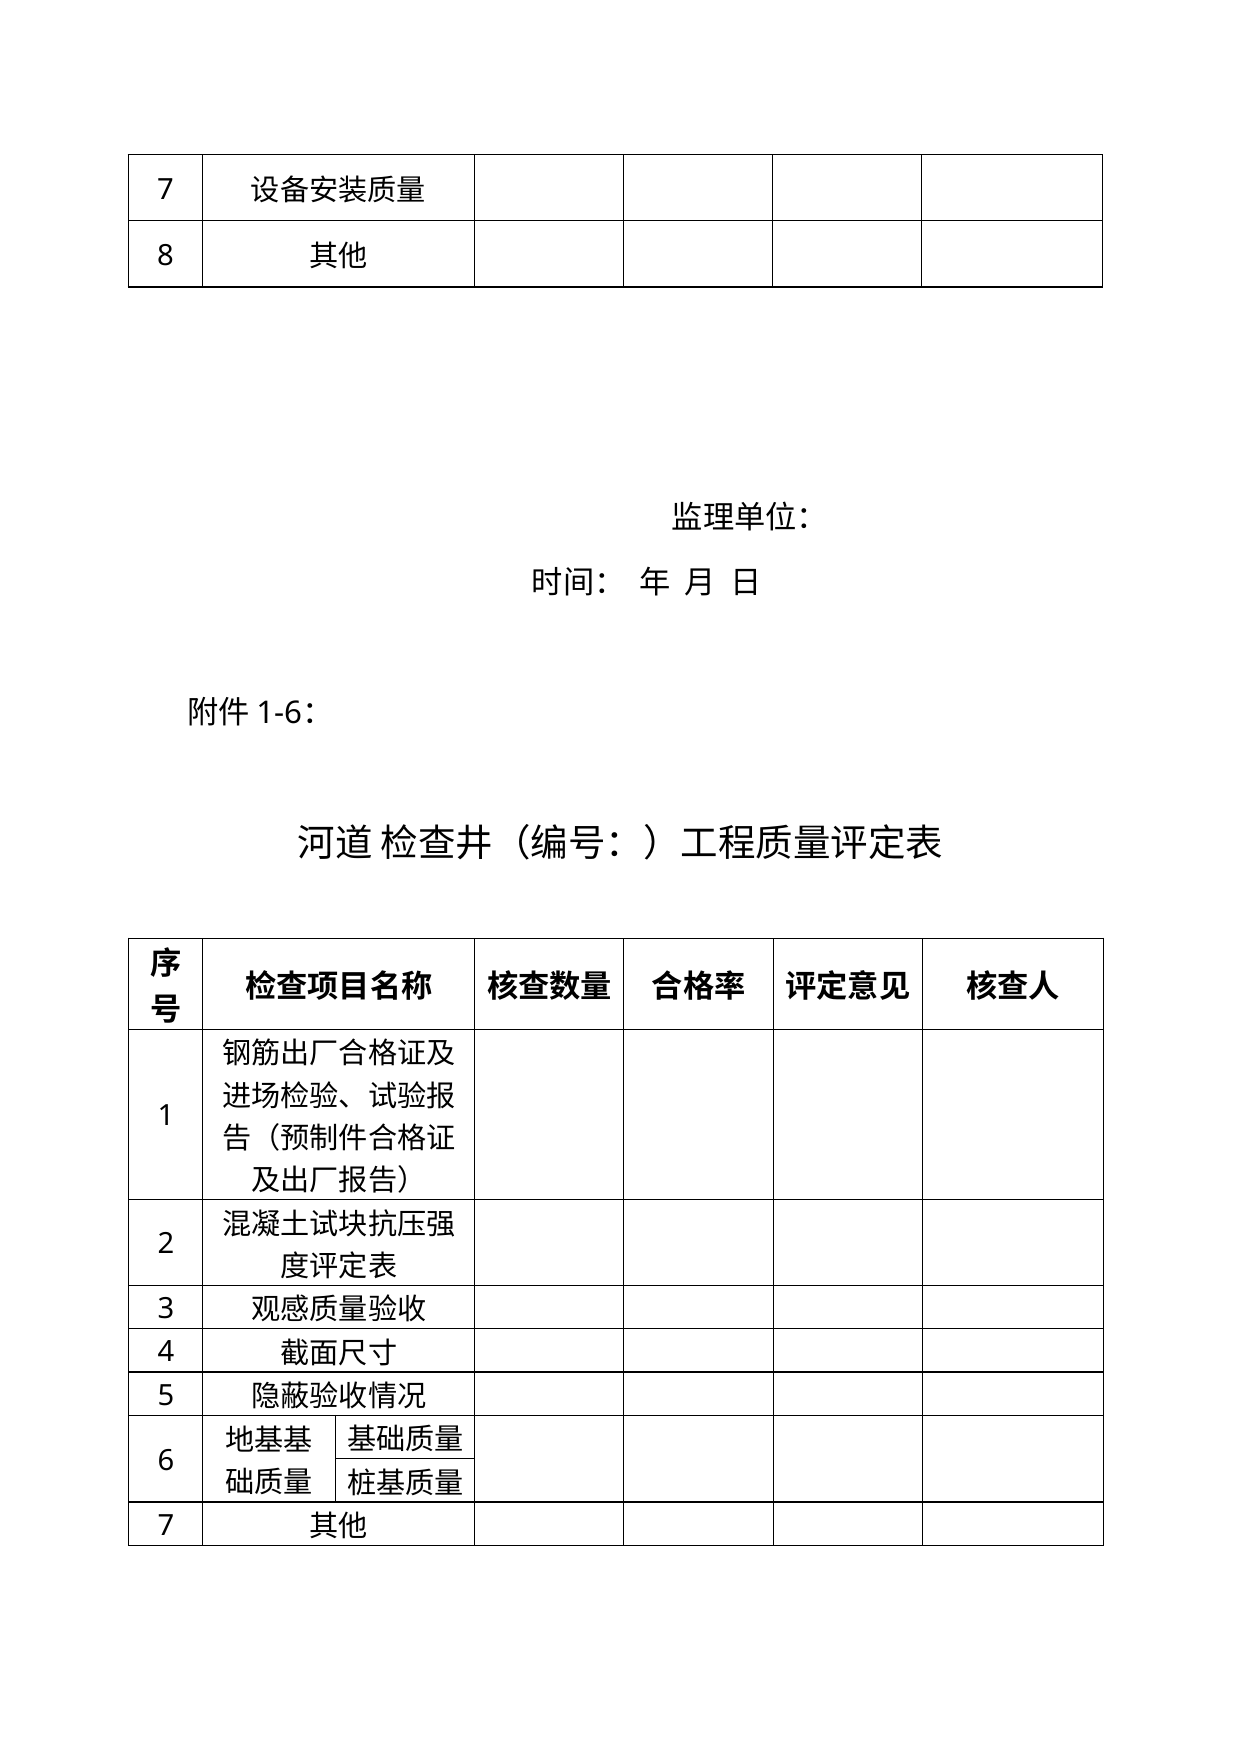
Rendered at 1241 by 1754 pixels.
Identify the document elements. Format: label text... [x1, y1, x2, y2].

table_cell [774, 1030, 922, 1199]
table_cell [773, 221, 921, 286]
table_cell [624, 1329, 773, 1371]
table_cell [624, 155, 772, 220]
table_cell [624, 1503, 773, 1545]
text 附件1-6： [187, 677, 1053, 742]
table_cell [624, 1200, 773, 1285]
table_cell [624, 1373, 773, 1415]
table_cell 设备安装质量 [203, 155, 474, 220]
table_cell [923, 1329, 1103, 1371]
table_cell 基础质量 [336, 1416, 474, 1458]
table_cell [923, 1030, 1103, 1199]
table_cell [923, 1373, 1103, 1415]
table_header 合格率 [624, 939, 773, 1029]
table_cell [774, 1503, 922, 1545]
table_cell [624, 1286, 773, 1328]
table_cell [475, 1503, 623, 1545]
table_cell [774, 1416, 922, 1501]
table_cell 3 [129, 1286, 202, 1328]
table_cell 其他 [203, 221, 474, 286]
table_cell [923, 1286, 1103, 1328]
table_cell [475, 1329, 623, 1371]
table_cell 8 [129, 221, 202, 286]
text 时间： 年 月 日 [187, 547, 1053, 612]
table_cell 地基基础质量 [203, 1416, 335, 1501]
table_cell [774, 1286, 922, 1328]
table_cell [475, 155, 623, 220]
table_cell [923, 1416, 1103, 1501]
table_cell 2 [129, 1200, 202, 1285]
table_cell [475, 1030, 623, 1199]
table_cell 7 [129, 1503, 202, 1545]
table_cell 隐蔽验收情况 [203, 1373, 474, 1415]
table_cell [475, 1416, 623, 1501]
table_cell 混凝土试块抗压强度评定表 [203, 1200, 474, 1285]
table_cell [923, 1200, 1103, 1285]
table_cell 其他 [203, 1503, 474, 1545]
table_cell 截面尺寸 [203, 1329, 474, 1371]
table_cell 桩基质量 [336, 1459, 474, 1501]
table_cell [475, 1373, 623, 1415]
table_cell 观感质量验收 [203, 1286, 474, 1328]
table_cell [774, 1200, 922, 1285]
table_header 评定意见 [774, 939, 922, 1029]
table_cell [774, 1373, 922, 1415]
table_cell 7 [129, 155, 202, 220]
table_header 检查项目名称 [203, 939, 474, 1029]
text 监理单位： [187, 482, 1053, 547]
table_header 序号 [129, 939, 202, 1029]
table_cell [624, 1416, 773, 1501]
table_cell 5 [129, 1373, 202, 1415]
table_cell 1 [129, 1030, 202, 1199]
table_cell [475, 1286, 623, 1328]
table_cell [922, 221, 1102, 286]
table_cell 6 [129, 1416, 202, 1501]
table_header 核查数量 [475, 939, 623, 1029]
table_header 核查人 [923, 939, 1103, 1029]
table_cell [475, 1200, 623, 1285]
table_cell [624, 221, 772, 286]
table_cell [923, 1503, 1103, 1545]
table_cell 钢筋出厂合格证及进场检验、试验报告（预制件合格证及出厂报告） [203, 1030, 474, 1199]
text 河道 检查井（编号：）工程质量评定表 [187, 807, 1053, 872]
table_cell [624, 1030, 773, 1199]
table_cell [475, 221, 623, 286]
table_cell 4 [129, 1329, 202, 1371]
table_cell [922, 155, 1102, 220]
table_cell [773, 155, 921, 220]
table_cell [774, 1329, 922, 1371]
